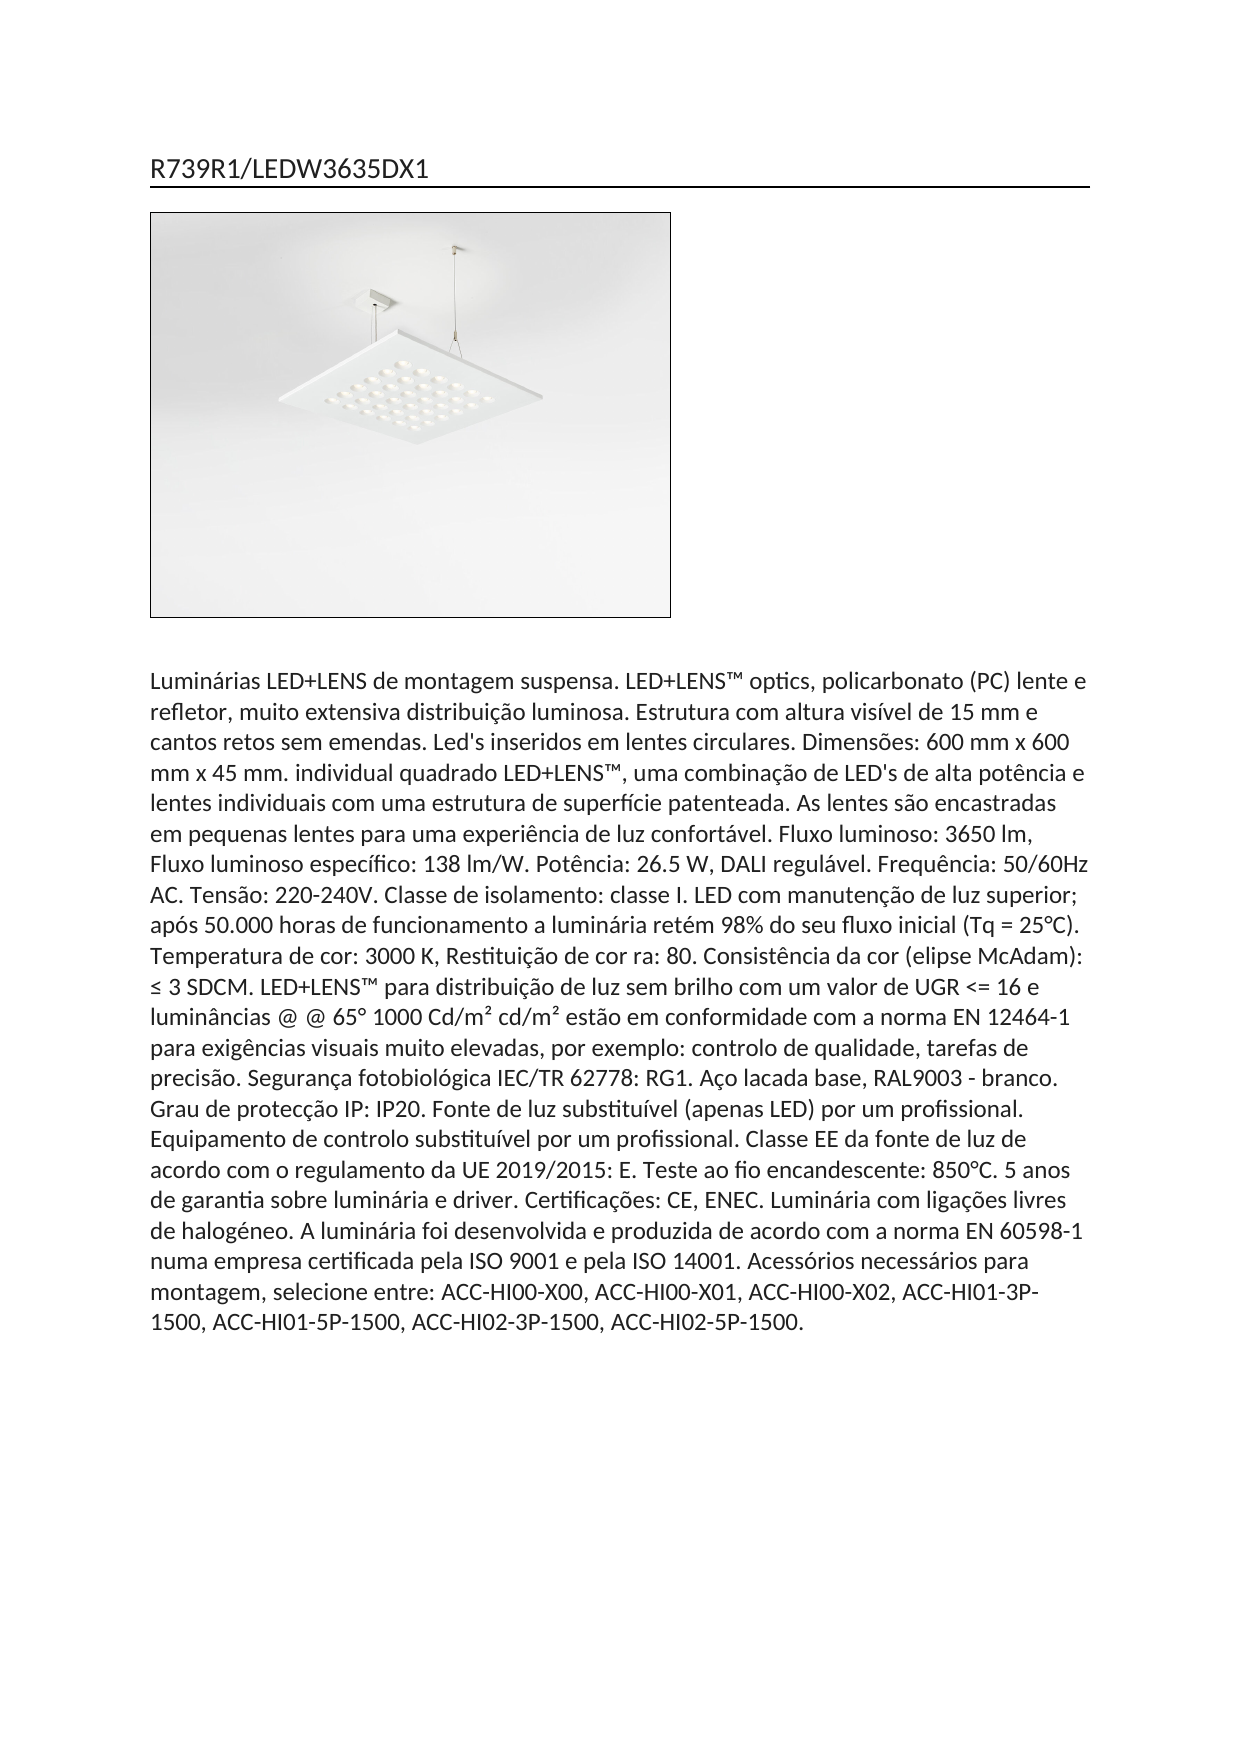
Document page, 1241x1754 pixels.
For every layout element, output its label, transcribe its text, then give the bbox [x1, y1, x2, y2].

text Luminárias LED+LENS de montagem suspensa. LED+LENS™ optics, policarbonato (PC) lente e refletor, muito extensiva distribuição luminosa. Estrutura com altura visível de 15 mm e cantos retos sem emendas. Led's inseridos em lentes circulares. Dimensões: 600 mm x 600 mm x 45 mm. individual quadrado LED+LENS™, uma combinação de LED's de alta potência e lentes individuais com uma estrutura de superfície patenteada. As lentes são encastradas em pequenas lentes para uma experiência de luz confortável. Fluxo luminoso: 3650 lm, Fluxo luminoso específico: 138 lm/W. Potência: 26.5 W, DALI regulável. Frequência: 50/60Hz AC. Tensão: 220-240V. Classe de isolamento: classe I. LED com manutenção de luz superior; após 50.000 horas de funcionamento a luminária retém 98% do seu fluxo inicial (Tq = 25°C). Temperatura de cor: 3000 K, Restituição de cor ra: 80. Consistência da cor (elipse McAdam): ≤ 3 SDCM. LED+LENS™ para distribuição de luz sem brilho com um valor de UGR <= 16 e luminâncias @ @ 65° 1000 Cd/m² cd/m² estão em conformidade com a norma EN 12464-1 para exigências visuais muito elevadas, por exemplo: controlo de qualidade, tarefas de precisão. Segurança fotobiológica IEC/TR 62778: RG1. Aço lacada base, RAL9003 - branco. Grau de protecção IP: IP20. Fonte de luz substituível (apenas LED) por um profissional. Equipamento de controlo substituível por um profissional. Classe EE da fonte de luz de acordo com o regulamento da UE 2019/2015: E. Teste ao fio encandescente: 850°C. 5 anos de garantia sobre luminária e driver. Certificações: CE, ENEC. Luminária com ligações livres de halogéneo. A luminária foi desenvolvida e produzida de acordo com a norma EN 60598-1 numa empresa certificada pela ISO 9001 e pela ISO 14001. Acessórios necessários para montagem, selecione entre: ACC-HI00-X00, ACC-HI00-X01, ACC-HI00-X02, ACC-HI01-3P-1500, ACC-HI01-5P-1500, ACC-HI02-3P-1500, ACC-HI02-5P-1500. [150, 666, 1090, 1337]
picture [151, 213, 670, 617]
text R739R1/LEDW3635DX1 [150, 150, 1090, 186]
